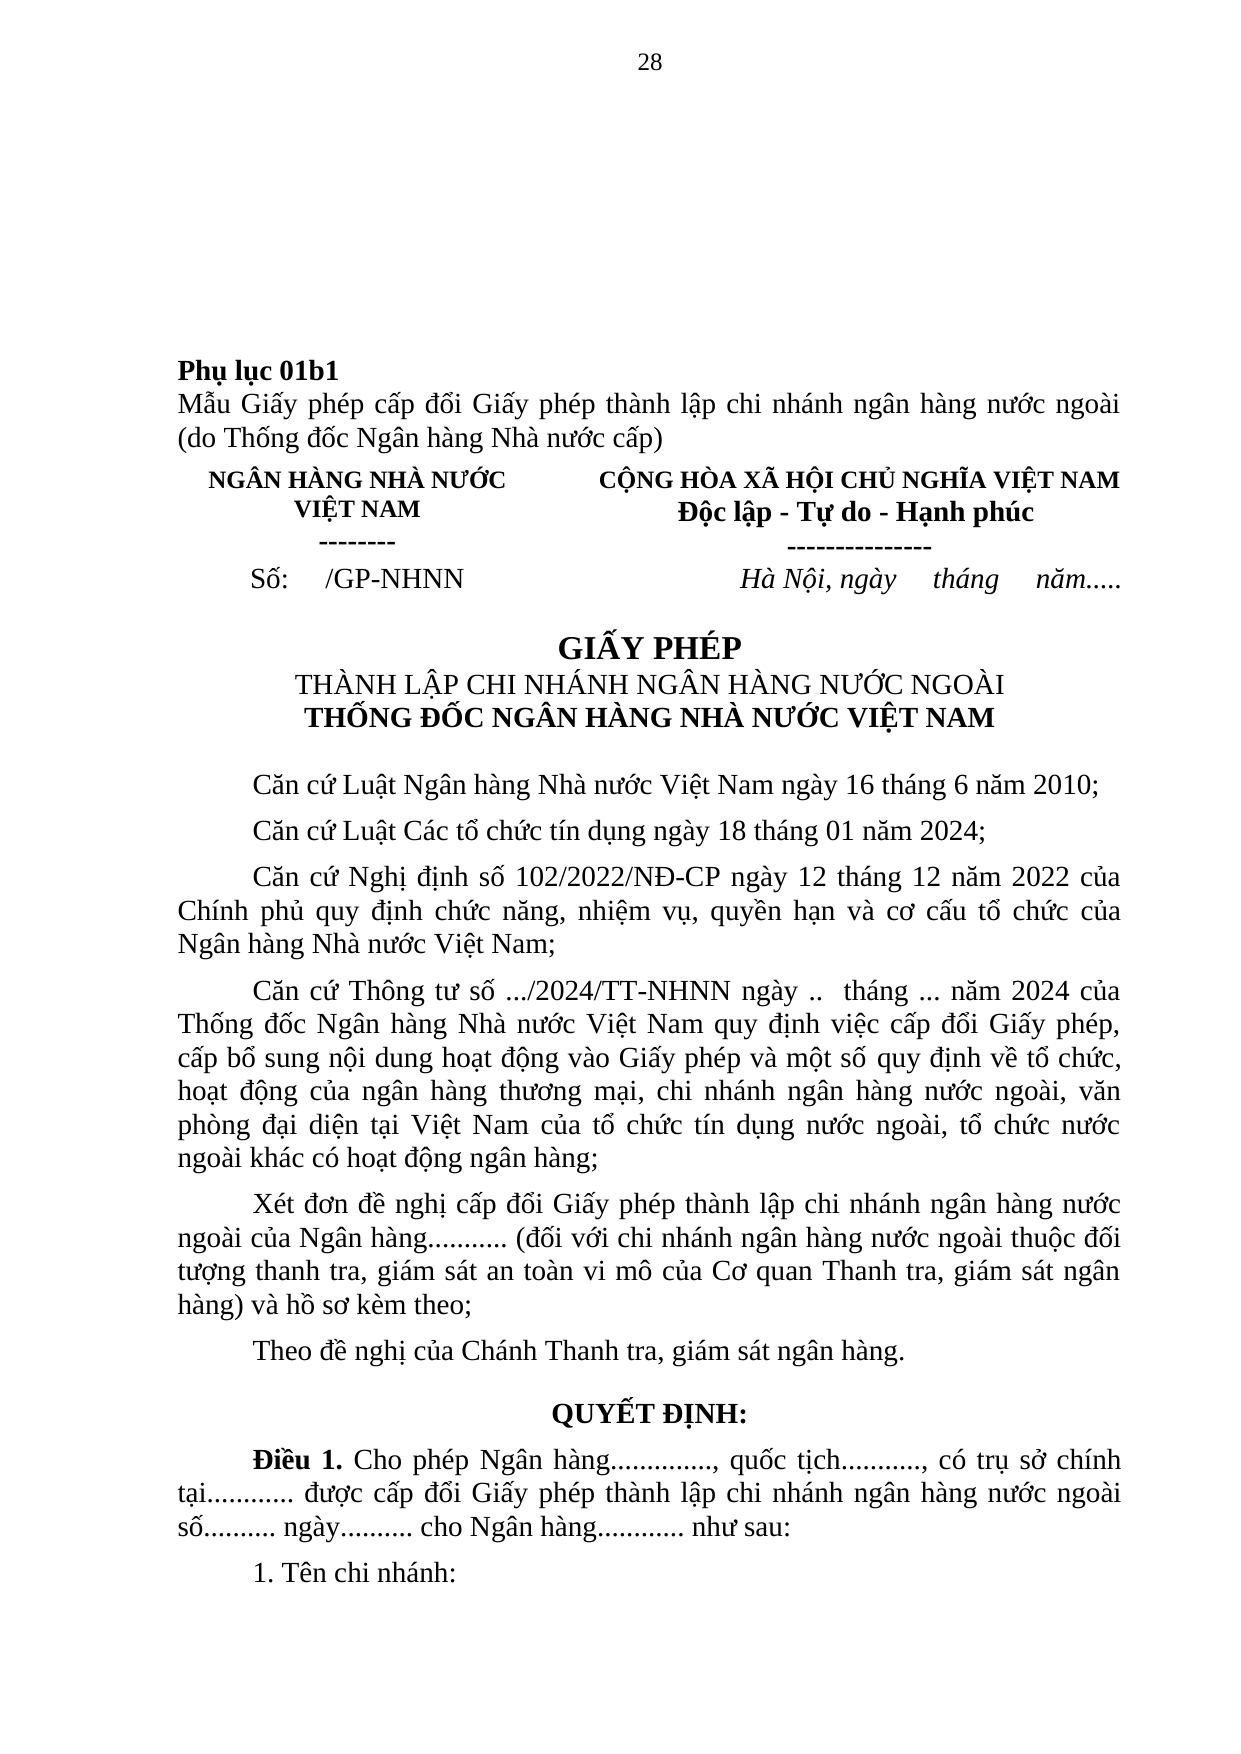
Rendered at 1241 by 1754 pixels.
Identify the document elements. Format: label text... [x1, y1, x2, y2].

text Căn cứ Luật Các tổ chức tín dụng ngày 18 tháng 01 năm 2024; [177, 813, 1122, 847]
text Căn cứ Luật Ngân hàng Nhà nước Việt Nam ngày 16 tháng 6 năm 2010; [177, 767, 1122, 801]
table_header NGÂN HÀNG NHÀ NƯỚC VIỆT NAM -------- [189, 466, 526, 561]
text Mẫu Giấy phép cấp đổi Giấy phép thành lập chi nhánh ngân hàng nước ngoài (do Thống đốc Ngân hàng Nhà nước cấp) [177, 386, 1122, 453]
table_cell Số: /GP-NHNN [189, 561, 526, 595]
text GIẤY PHÉP [177, 628, 1122, 667]
text Phụ lục 01b1 [177, 353, 1122, 386]
text Căn cứ Nghị định số 102/2022/NĐ-CP ngày 12 tháng 12 năm 2022 của Chính phủ quy định chức năng, nhiệm vụ, quyền hạn và cơ cấu tổ chức của Ngân hàng Nhà nước Việt Nam; [177, 859, 1122, 960]
text THÀNH LẬP CHI NHÁNH NGÂN HÀNG NƯỚC NGOÀI [177, 667, 1122, 700]
text Điều 1. Cho phép Ngân hàng.............., quốc tịch..........., có trụ sở chính tại............ được cấp đổi Giấy phép thành lập chi nhánh ngân hàng nước ngoài số.......... ngày.......... cho Ngân hàng............ như sau: [177, 1442, 1122, 1542]
text Xét đơn đề nghị cấp đổi Giấy phép thành lập chi nhánh ngân hàng nước ngoài của Ngân hàng........... (đối với chi nhánh ngân hàng nước ngoài thuộc đối tượng thanh tra, giám sát an toàn vi mô của Cơ quan Thanh tra, giám sát ngân hàng) và hồ sơ kèm theo; [177, 1186, 1122, 1321]
text THỐNG ĐỐC NGÂN HÀNG NHÀ NƯỚC VIỆT NAM [177, 700, 1122, 734]
text QUYẾT ĐỊNH: [177, 1396, 1122, 1429]
table_cell Hà Nội, ngày tháng năm..... [526, 561, 1133, 595]
text 1. Tên chi nhánh: [177, 1555, 1122, 1588]
table_header CỘNG HÒA XÃ HỘI CHỦ NGHĨA VIỆT NAM Độc lập - Tự do - Hạnh phúc --------------- [526, 466, 1133, 561]
text Căn cứ Thông tư số .../2024/TT-NHNN ngày .. tháng ... năm 2024 của Thống đốc Ngân hàng Nhà nước Việt Nam quy định việc cấp đổi Giấy phép, cấp bổ sung nội dung hoạt động vào Giấy phép và một số quy định về tổ chức, hoạt động của ngân hàng thương mại, chi nhánh ngân hàng nước ngoài, văn phòng đại diện tại Việt Nam của tổ chức tín dụng nước ngoài, tổ chức nước ngoài khác có hoạt động ngân hàng; [177, 973, 1122, 1174]
text Theo đề nghị của Chánh Thanh tra, giám sát ngân hàng. [177, 1333, 1122, 1367]
